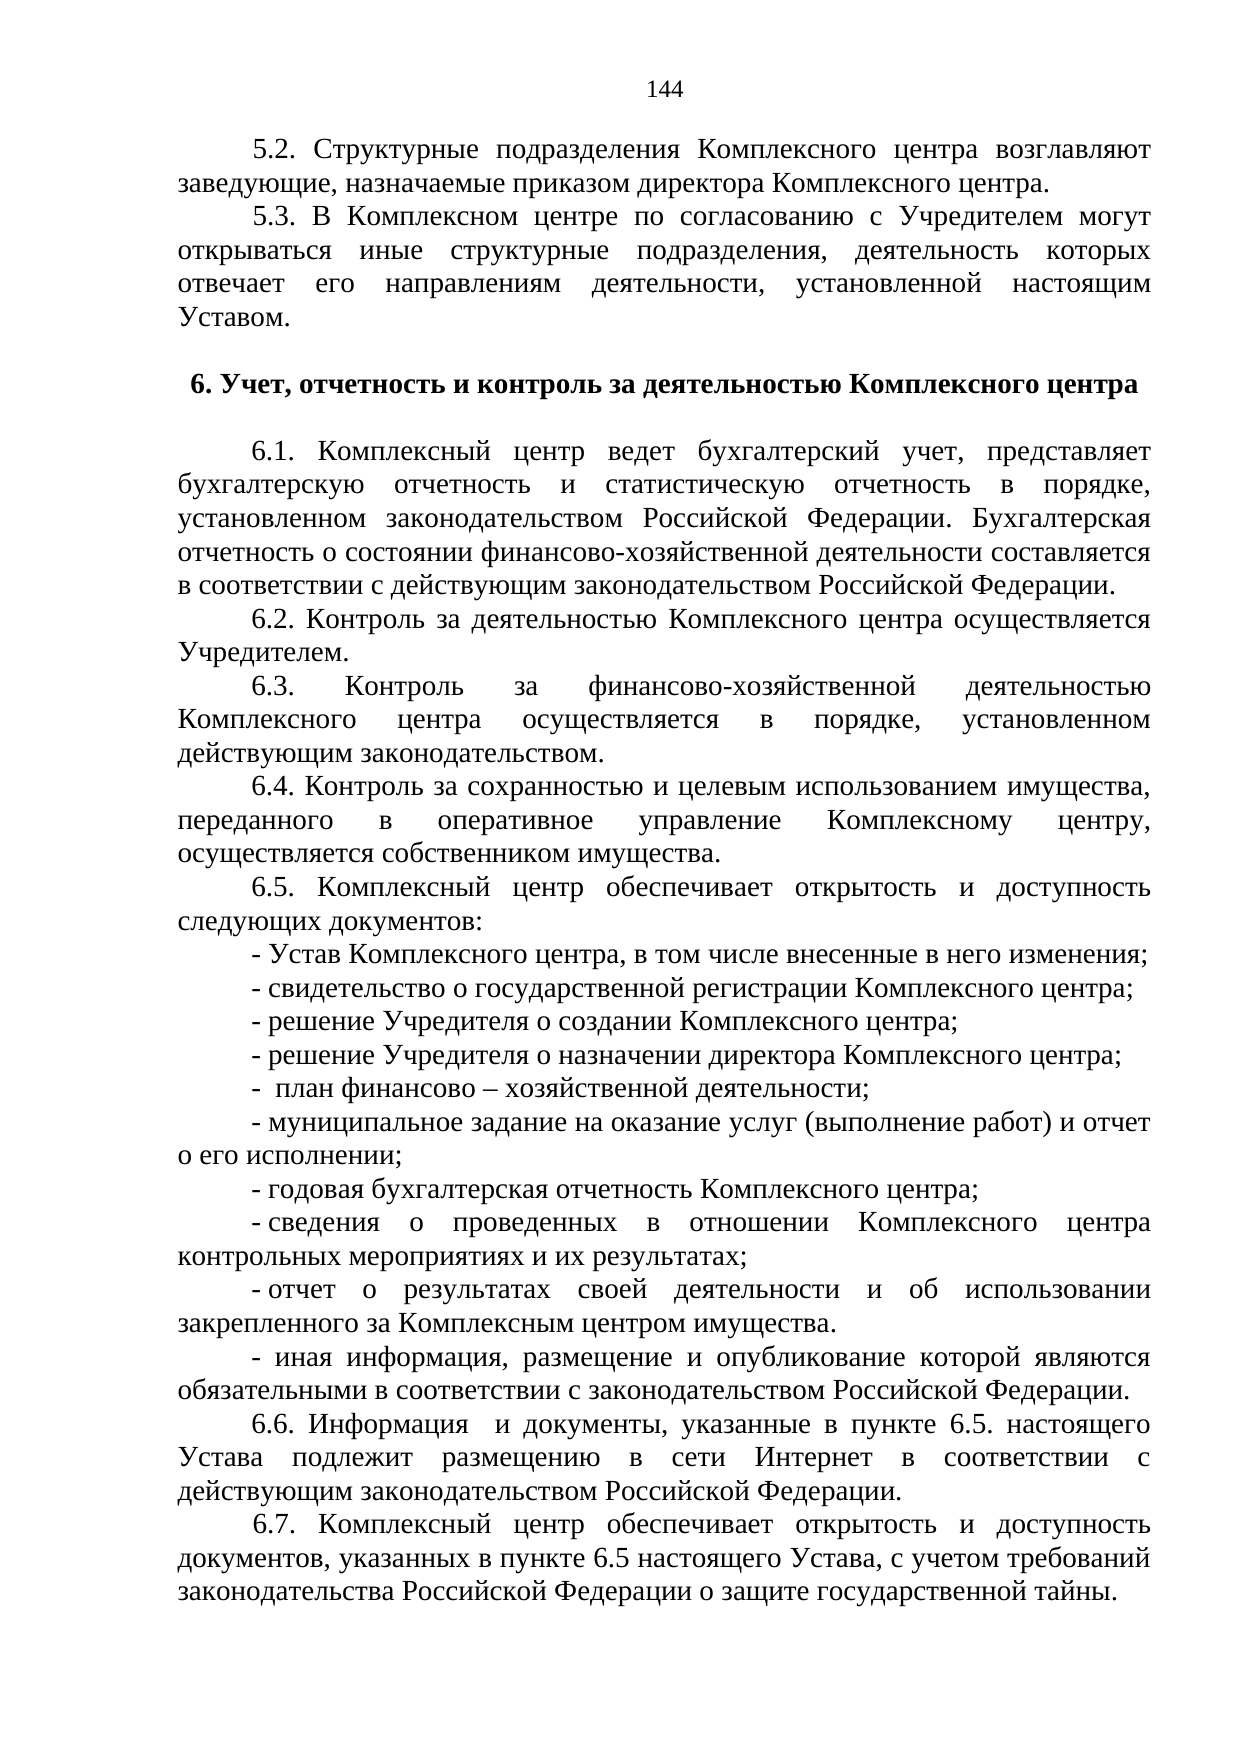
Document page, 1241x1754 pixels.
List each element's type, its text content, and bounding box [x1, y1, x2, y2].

text 6. Учет, отчетность и контроль за деятельностью Комплексного центра [177, 366, 1152, 399]
text 6.2. Контроль за деятельностью Комплексного центра осуществляется Учредителем. [177, 601, 1152, 668]
text - решение Учредителя о назначении директора Комплексного центра; [177, 1037, 1152, 1070]
text - отчет о результатах своей деятельности и об использовании закрепленного за Комплексным центром имущества. [177, 1272, 1152, 1339]
text 5.2. Структурные подразделения Комплексного центра возглавляют заведующие, назначаемые приказом директора Комплексного центра. [177, 131, 1152, 198]
text 6.3. Контроль за финансово-хозяйственной деятельностью Комплексного центра осуществляется в порядке, установленном действующим законодательством. [177, 668, 1152, 768]
text 6.1. Комплексный центр ведет бухгалтерский учет, представляет бухгалтерскую отчетность и статистическую отчетность в порядке, установленном законодательством Российской Федерации. Бухгалтерская отчетность о состоянии финансово-хозяйственной деятельности составляется в соответствии с действующим законодательством Российской Федерации. [177, 433, 1152, 601]
text - годовая бухгалтерская отчетность Комплексного центра; [177, 1171, 1152, 1204]
text 6.4. Контроль за сохранностью и целевым использованием имущества, переданного в оперативное управление Комплексному центру, осуществляется собственником имущества. [177, 768, 1152, 869]
text 6.7. Комплексный центр обеспечивает открытость и доступность документов, указанных в пункте 6.5 настоящего Устава, с учетом требований законодательства Российской Федерации о защите государственной тайны. [177, 1506, 1152, 1607]
text - сведения о проведенных в отношении Комплексного центра контрольных мероприятиях и их результатах; [177, 1204, 1152, 1272]
text - свидетельство о государственной регистрации Комплексного центра; [177, 970, 1152, 1003]
text - Устав Комплексного центра, в том числе внесенные в него изменения; [177, 936, 1152, 970]
text - иная информация, размещение и опубликование которой являются обязательными в соответствии с законодательством Российской Федерации. [177, 1339, 1152, 1406]
text - муниципальное задание на оказание услуг (выполнение работ) и отчет о его исполнении; [177, 1104, 1152, 1171]
text - решение Учредителя о создании Комплексного центра; [177, 1003, 1152, 1037]
text 5.3. В Комплексном центре по согласованию с Учредителем могут открываться иные структурные подразделения, деятельность которых отвечает его направлениям деятельности, установленной настоящим Уставом. [177, 198, 1152, 332]
text - план финансово – хозяйственной деятельности; [177, 1070, 1152, 1104]
text 6.5. Комплексный центр обеспечивает открытость и доступность следующих документов: [177, 869, 1152, 936]
text 6.6. Информация и документы, указанные в пункте 6.5. настоящего Устава подлежит размещению в сети Интернет в соответствии с действующим законодательством Российской Федерации. [177, 1406, 1152, 1506]
